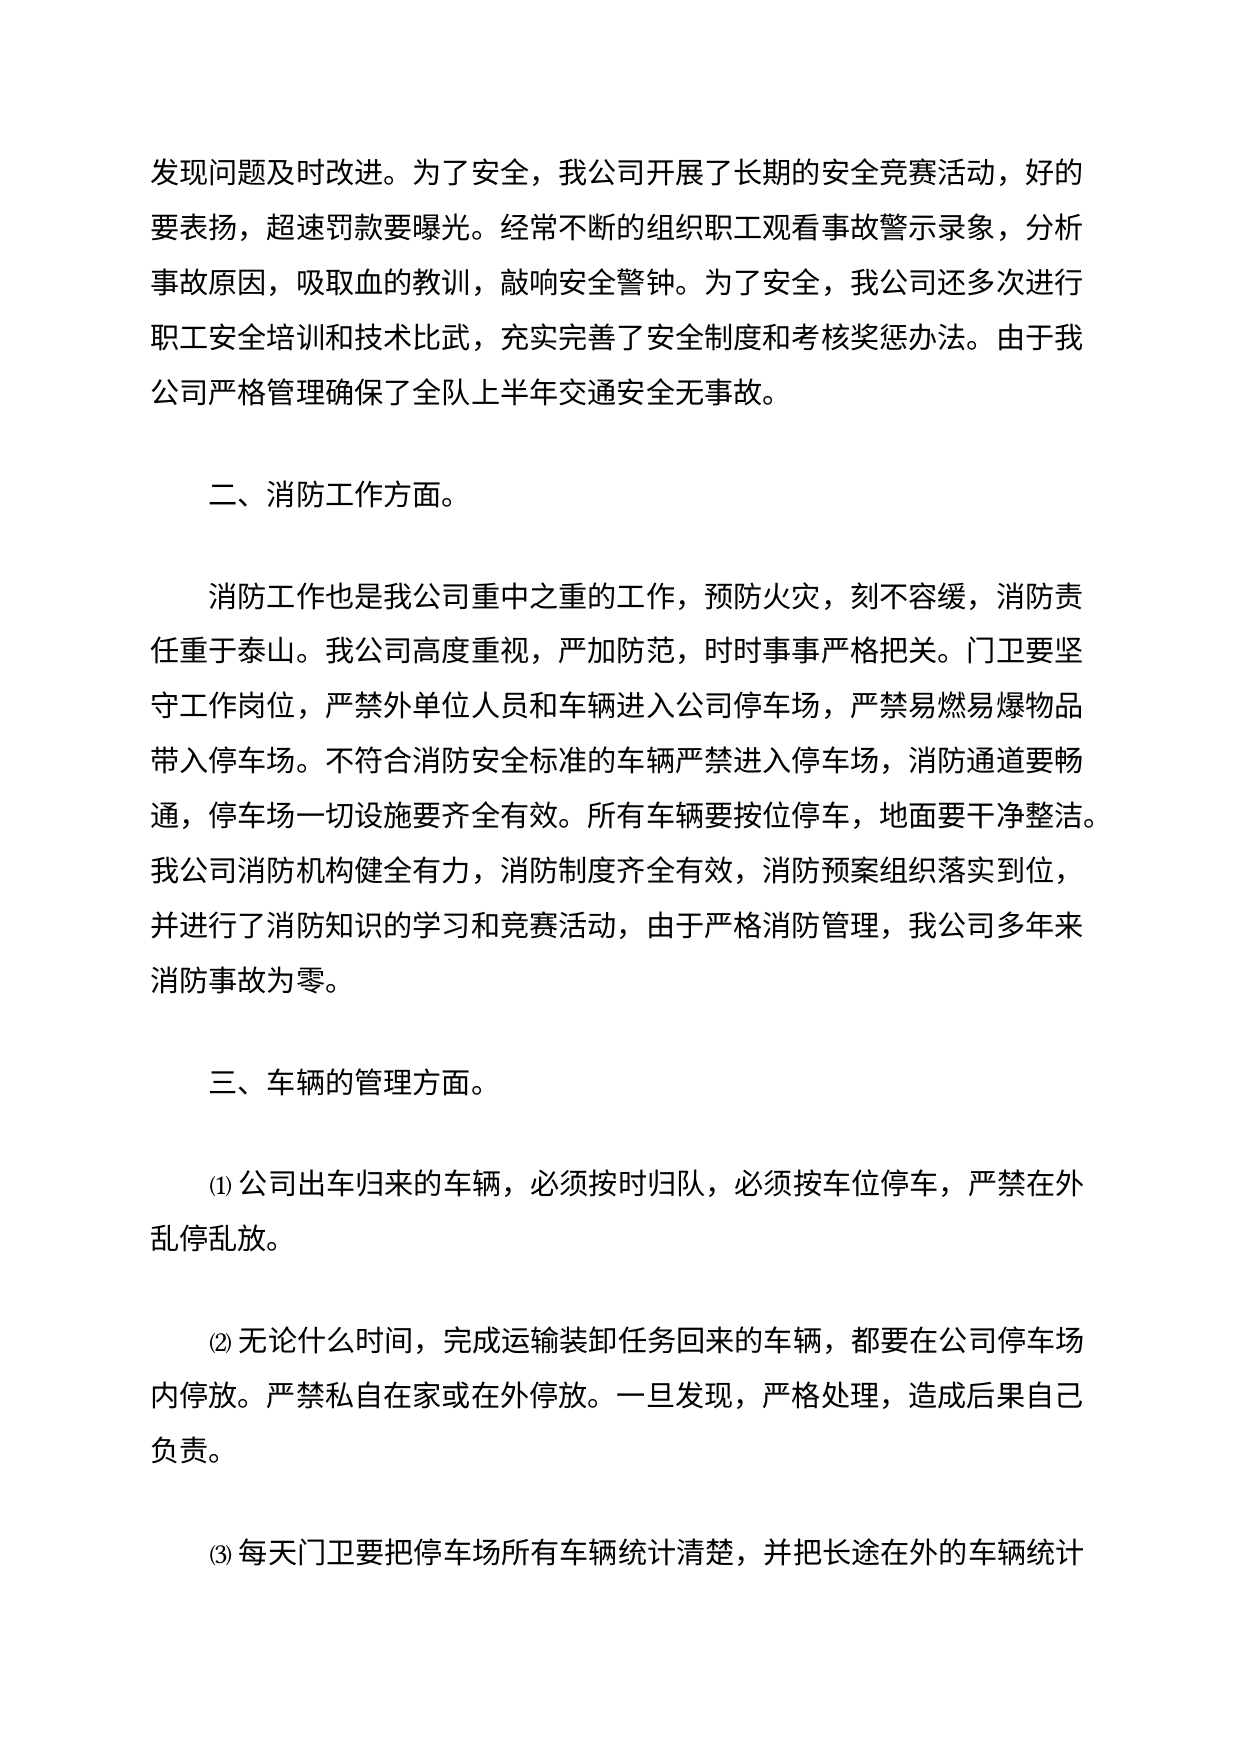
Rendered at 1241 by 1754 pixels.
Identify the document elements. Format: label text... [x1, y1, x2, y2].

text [150, 1529, 1090, 1572]
text 二、消防工作方面。 [150, 471, 1090, 514]
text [150, 150, 1090, 412]
text 三、车辆的管理方面。 [150, 1059, 1090, 1101]
text 消防工作也是我公司重中之重的工作，预防火灾，刻不容缓，消防责任重于泰山。我公司高度重视，严加防范，时时事事严格把关。门卫要坚守工作岗位，严禁外单位人员和车辆进入公司停车场，严禁易燃易爆物品带入停车场。不符合消防安全标准的车辆严禁进入停车场，消防通道要畅通，停车场一切设施要齐全有效。所有车辆要按位停车，地面要干净整洁。我公司消防机构健全有力，消防制度齐全有效，消防预案组织落实到位，并进行了消防知识的学习和竞赛活动，由于严格消防管理，我公司多年来消防事故为零。 [150, 573, 1090, 1000]
text ⑵无论什么时间，完成运输装卸任务回来的车辆，都要在公司停车场内停放。严禁私自在家或在外停放。一旦发现，严格处理，造成后果自己负责。 [150, 1318, 1090, 1470]
text ⑴公司出车归来的车辆，必须按时归队，必须按车位停车，严禁在外乱停乱放。 [150, 1161, 1090, 1258]
